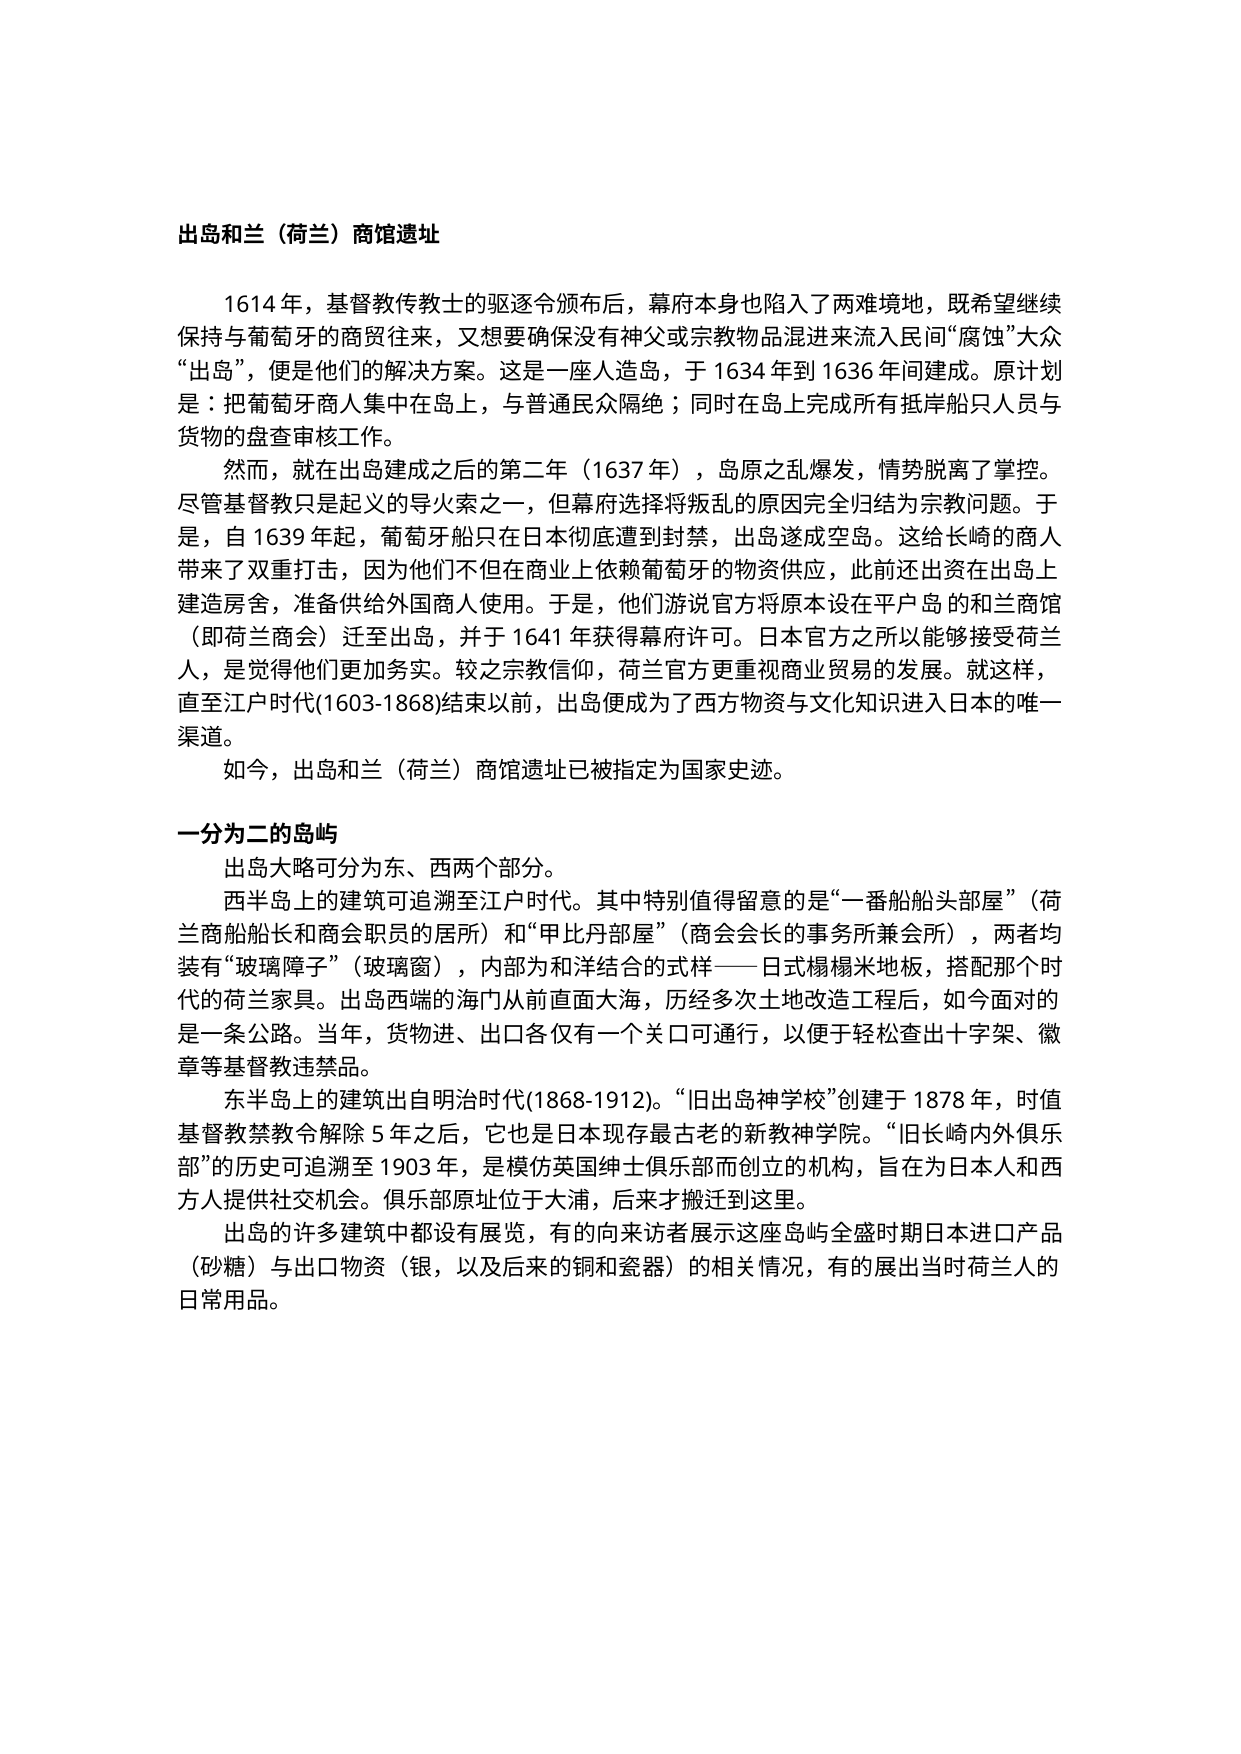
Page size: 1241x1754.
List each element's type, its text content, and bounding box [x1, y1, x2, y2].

text 出岛的许多建筑中都设有展览，有的向来访者展示这座岛屿全盛时期日本进口产品（砂糖）与出口物资（银，以及后来的铜和瓷器）的相关情况，有的展出当时荷兰人的日常用品。 [177, 1215, 1063, 1315]
text 一分为二的岛屿 [177, 816, 1063, 849]
text 出岛和兰（荷兰）商馆遗址 [177, 217, 1063, 248]
text 1614年，基督教传教士的驱逐令颁布后，幕府本身也陷入了两难境地，既希望继续保持与葡萄牙的商贸往来，又想要确保没有神父或宗教物品混进来流入民间“腐蚀”大众。“出岛”，便是他们的解决方案。这是一座人造岛，于1634年到1636年间建成。原计划是：把葡萄牙商人集中在岛上，与普通民众隔绝；同时在岛上完成所有抵岸船只人员与货物的盘查审核工作。 [177, 286, 1063, 452]
text 然而，就在出岛建成之后的第二年（1637年），岛原之乱爆发，情势脱离了掌控。尽管基督教只是起义的导火索之一，但幕府选择将叛乱的原因完全归结为宗教问题。于是，自1639年起，葡萄牙船只在日本彻底遭到封禁，出岛遂成空岛。这给长崎的商人带来了双重打击，因为他们不但在商业上依赖葡萄牙的物资供应，此前还出资在出岛上建造房舍，准备供给外国商人使用。于是，他们游说官方将原本设在平户岛的和兰商馆（即荷兰商会）迁至出岛，并于1641年获得幕府许可。日本官方之所以能够接受荷兰人，是觉得他们更加务实。较之宗教信仰，荷兰官方更重视商业贸易的发展。就这样，直至江户时代(1603-1868)结束以前，出岛便成为了西方物资与文化知识进入日本的唯一渠道。 [177, 452, 1063, 752]
text 东半岛上的建筑出自明治时代(1868-1912)。“旧出岛神学校”创建于1878年，时值基督教禁教令解除5年之后，它也是日本现存最古老的新教神学院。“旧长崎内外俱乐部”的历史可追溯至1903年，是模仿英国绅士俱乐部而创立的机构，旨在为日本人和西方人提供社交机会。俱乐部原址位于大浦，后来才搬迁到这里。 [177, 1082, 1063, 1215]
text 出岛大略可分为东、西两个部分。 [177, 849, 1063, 883]
text 如今，出岛和兰（荷兰）商馆遗址已被指定为国家史迹。 [177, 752, 1063, 785]
text 西半岛上的建筑可追溯至江户时代。其中特别值得留意的是“一番船船头部屋”（荷兰商船船长和商会职员的居所）和“甲比丹部屋”（商会会长的事务所兼会所），两者均装有“玻璃障子”（玻璃窗），内部为和洋结合的式样——日式榻榻米地板，搭配那个时代的荷兰家具。出岛西端的海门从前直面大海，历经多次土地改造工程后，如今面对的是一条公路。当年，货物进、出口各仅有一个关口可通行，以便于轻松查出十字架、徽章等基督教违禁品。 [177, 883, 1063, 1082]
